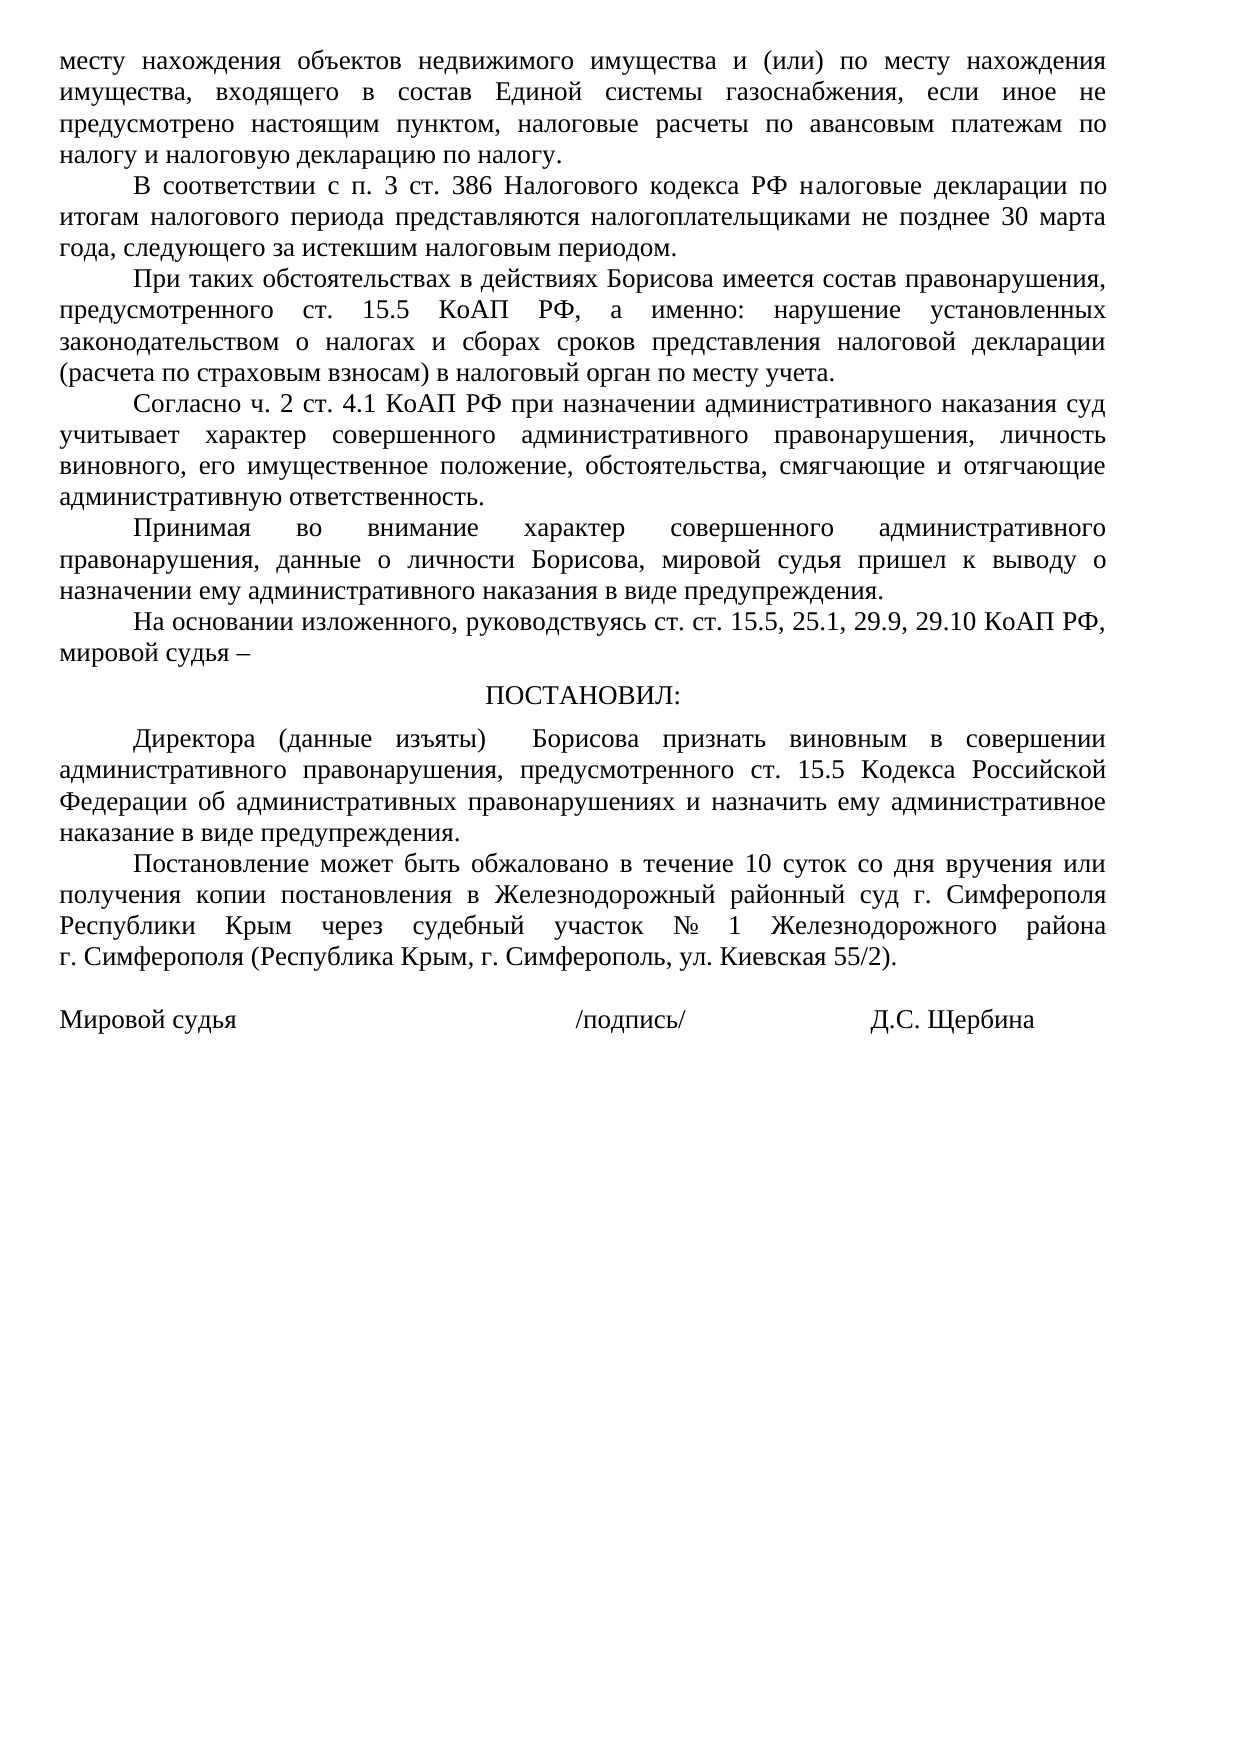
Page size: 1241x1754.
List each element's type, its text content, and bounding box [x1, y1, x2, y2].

text Мировой судья /подпись/ Д.С. Щербина [59, 1003, 1107, 1034]
text В соответствии с п. 3 ст. 386 Налогового кодекса РФ налоговые декларации по итогам налогового периода представляются налогоплательщиками не позднее 30 марта года, следующего за истекшим налоговым периодом. [59, 169, 1107, 262]
text На основании изложенного, руководствуясь ст. ст. 15.5, 25.1, 29.9, 29.10 КоАП РФ, мировой судья – [59, 605, 1107, 667]
text Директора (данные изъяты) Борисова признать виновным в совершении административного правонарушения, предусмотренного ст. 15.5 Кодекса Российской Федерации об административных правонарушениях и назначить ему административное наказание в виде предупреждения. [59, 722, 1107, 847]
text При таких обстоятельствах в действиях Борисова имеется состав правонарушения, предусмотренного ст. 15.5 КоАП РФ, а именно: нарушение установленных законодательством о налогах и сборах сроков представления налоговой декларации (расчета по страховым взносам) в налоговый орган по месту учета. [59, 262, 1107, 387]
text Постановление может быть обжаловано в течение 10 суток со дня вручения или получения копии постановления в Железнодорожный районный суд г. Симферополя Республики Крым через судебный участок № 1 Железнодорожного района г. Симферополя (Республика Крым, г. Симферополь, ул. Киевская 55/2). [59, 847, 1107, 972]
text Согласно ч. 2 ст. 4.1 КоАП РФ при назначении административного наказания суд учитывает характер совершенного административного правонарушения, личность виновного, его имущественное положение, обстоятельства, смягчающие и отягчающие административную ответственность. [59, 387, 1107, 512]
text Принимая во внимание характер совершенного административного правонарушения, данные о личности Борисова, мировой судья пришел к выводу о назначении ему административного наказания в виде предупреждения. [59, 512, 1107, 605]
text ПОСТАНОВИЛ: [59, 679, 1107, 710]
